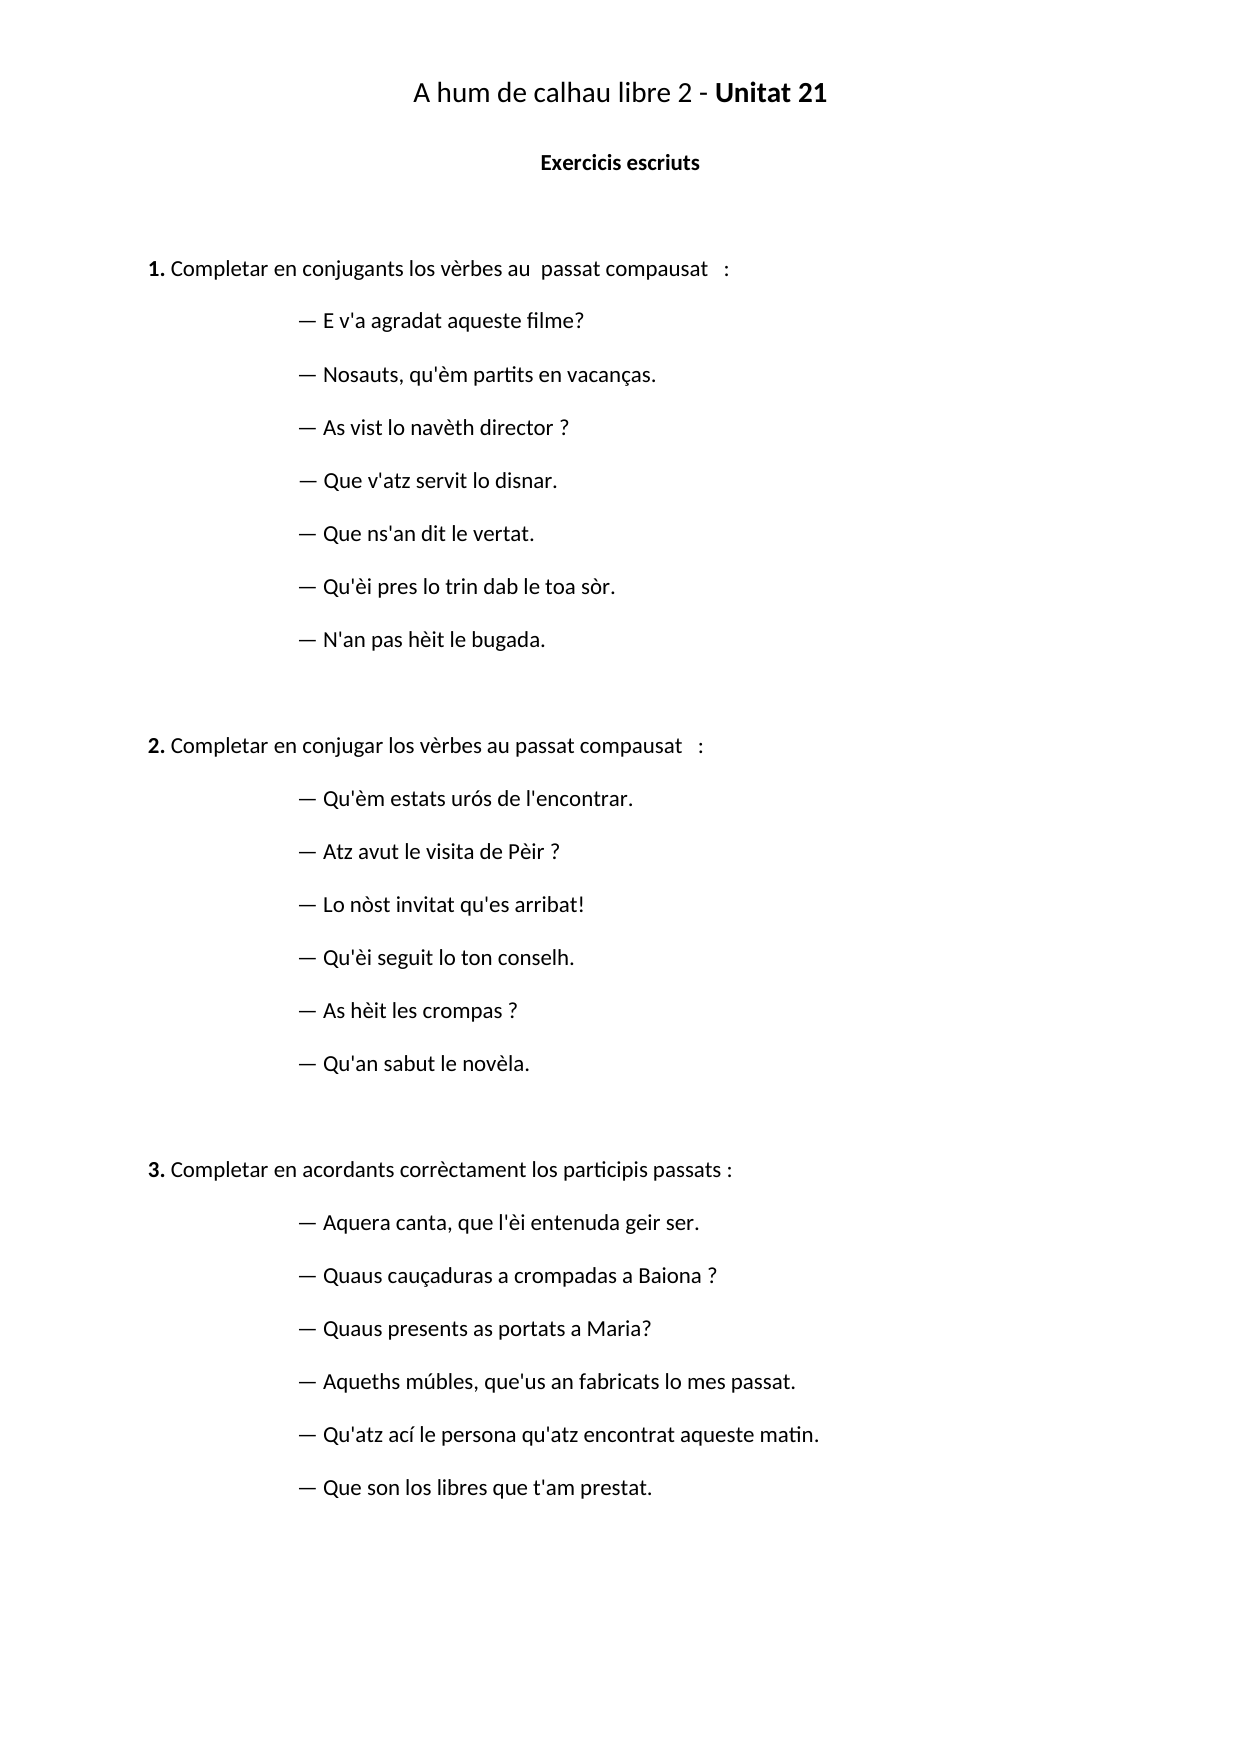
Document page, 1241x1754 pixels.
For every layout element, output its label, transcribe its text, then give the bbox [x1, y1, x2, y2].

text — N'an pas hèit le bugada. [148, 625, 1093, 653]
text — Lo nòst invitat qu'es arribat! [148, 890, 1093, 918]
text — Quaus presents as portats a Maria? [148, 1314, 1093, 1342]
text — Aqueths múbles, que'us an fabricats lo mes passat. [148, 1367, 1093, 1395]
text 2. Completar en conjugar los vèrbes au passat compausat : [148, 731, 1093, 759]
text — Qu'èi pres lo trin dab le toa sòr. [148, 572, 1093, 600]
text — Que son los libres que t'am prestat. [148, 1473, 1093, 1501]
text — Qu'èm estats urós de l'encontrar. [148, 784, 1093, 812]
text Exercicis escriuts [148, 148, 1093, 176]
text — Nosauts, qu'èm partits en vacanças. [148, 360, 1093, 388]
text — Aquera canta, que l'èi entenuda geir ser. [148, 1208, 1093, 1236]
text — Atz avut le visita de Pèir ? [148, 837, 1093, 865]
text 1. Completar en conjugants los vèrbes au passat compausat : [148, 254, 1093, 282]
text 3. Completar en acordants corrèctament los participis passats : [148, 1155, 1093, 1183]
text — Qu'atz ací le persona qu'atz encontrat aqueste matin. [148, 1420, 1093, 1448]
text — Que ns'an dit le vertat. [148, 519, 1093, 547]
text — Qu'an sabut le novèla. [148, 1049, 1093, 1077]
text — Qu'èi seguit lo ton conselh. [148, 943, 1093, 971]
text — Que v'atz servit lo disnar. [148, 466, 1093, 494]
text — As hèit les crompas ? [148, 996, 1093, 1024]
text — E v'a agradat aqueste filme? [148, 307, 1093, 335]
text — Quaus cauçaduras a crompadas a Baiona ? [148, 1261, 1093, 1289]
text — As vist lo navèth director ? [148, 413, 1093, 441]
